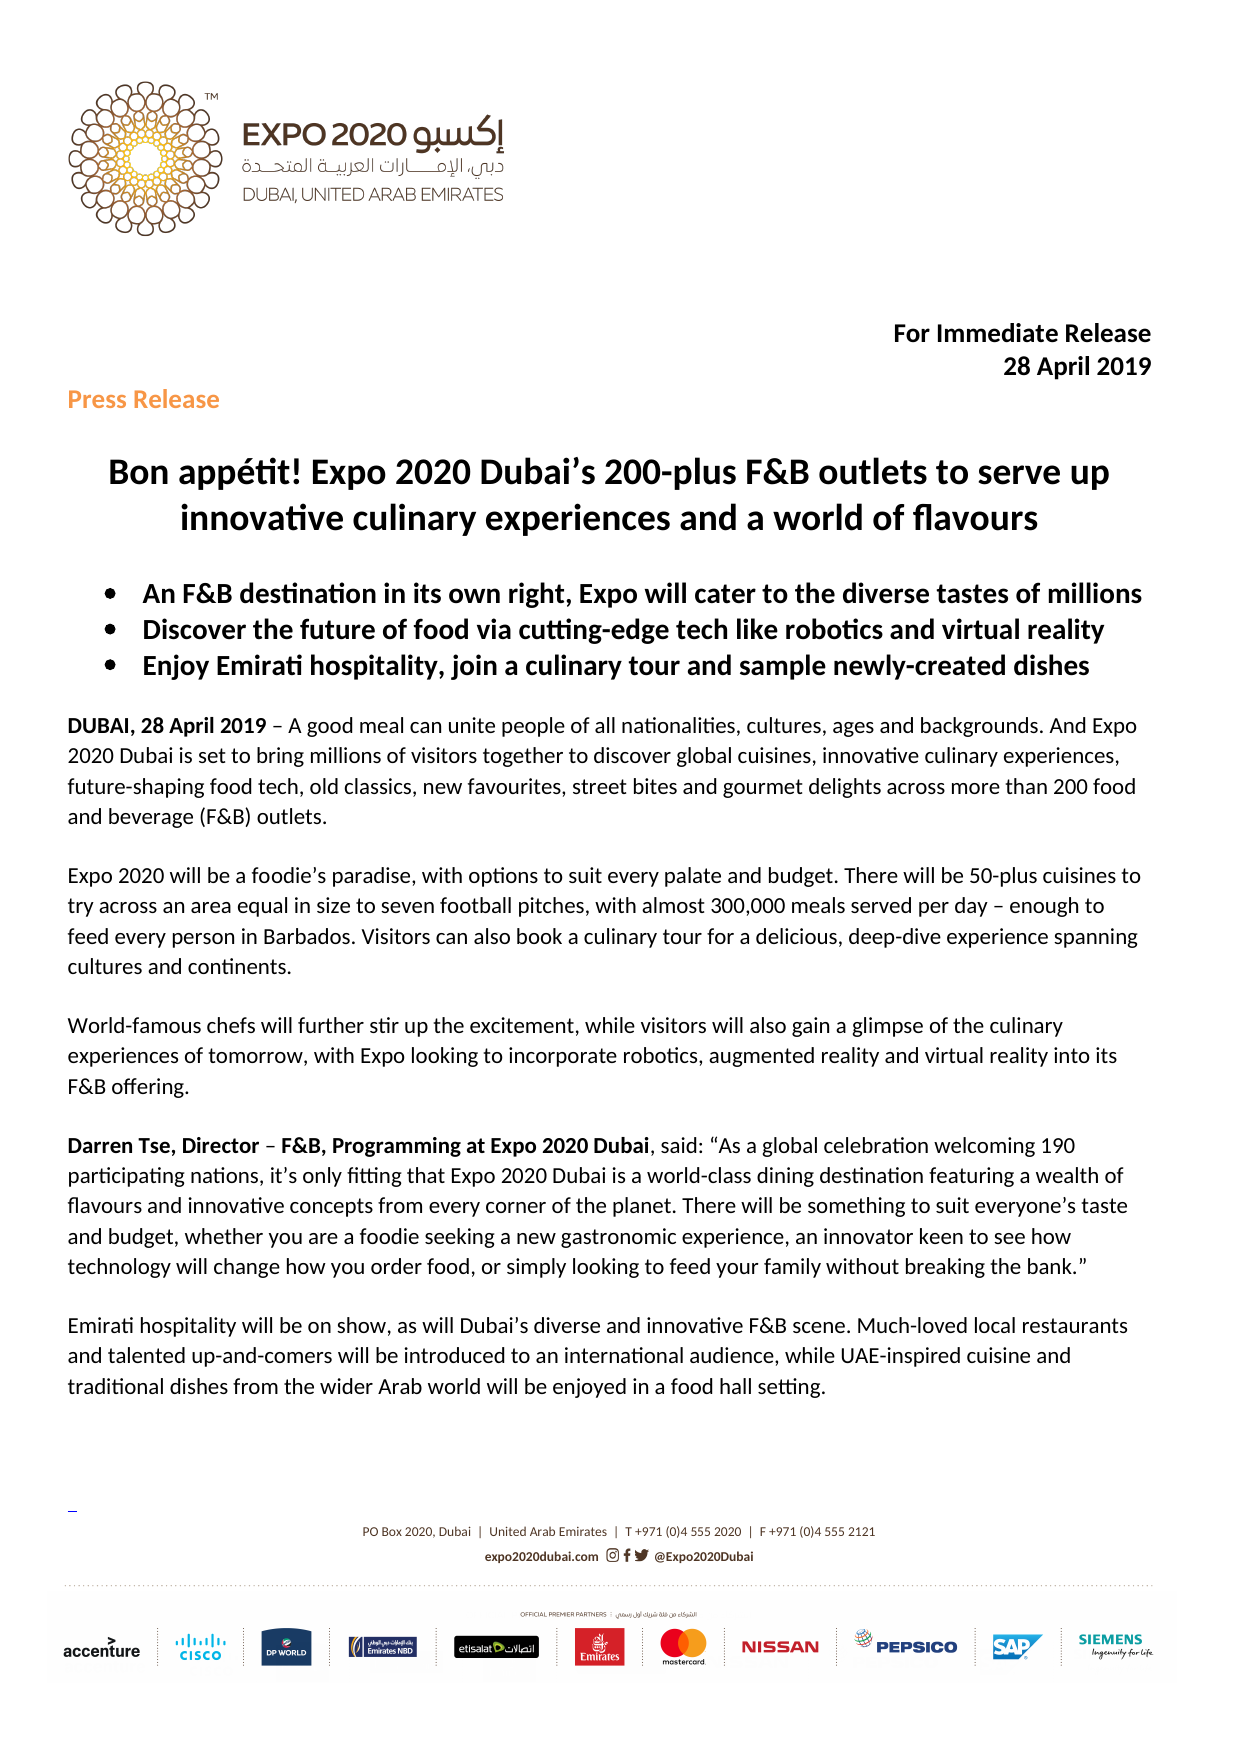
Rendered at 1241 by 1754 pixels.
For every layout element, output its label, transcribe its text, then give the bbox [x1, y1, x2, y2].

text Expo 2020 will be a foodie’s paradise, with options to suit every palate and budget. There will be 50-plus cuisines to try across an area equal in size to seven football pitches, with almost 300,000 meals served per day – enough to feed every person in Barbados. Visitors can also book a culinary tour for a delicious, deep-dive experience spanning cultures and continents. [67, 861, 1152, 980]
list Discover the future of food via cutting-edge tech like robotics and virtual reality [105, 611, 1152, 647]
text DUBAI, 28 April 2019 – A good meal can unite people of all nationalities, cultures, ages and backgrounds. And Expo 2020 Dubai is set to bring millions of visitors together to discover global cuisines, innovative culinary experiences, future-shaping food tech, old classics, new favourites, street bites and gourmet delights across more than 200 food and beverage (F&B) outlets. [67, 711, 1152, 830]
text World-famous chefs will further stir up the excitement, while visitors will also gain a glimpse of the culinary experiences of tomorrow, with Expo looking to incorporate robotics, augmented reality and virtual reality into its F&B offering. [67, 1011, 1152, 1100]
picture [56, 69, 515, 248]
text 28 April 2019 [67, 349, 1152, 382]
text Press Release [67, 382, 1152, 415]
picture [3, 1569, 1214, 1705]
text Emirati hospitality will be on show, as will Dubai’s diverse and innovative F&B scene. Much-loved local restaurants and talented up-and-comers will be introduced to an international audience, while UAE-inspired cuisine and traditional dishes from the wider Arab world will be enjoyed in a food hall setting. [67, 1311, 1152, 1400]
text Darren Tse, Director – F&B, Programming at Expo 2020 Dubai, said: “As a global celebration welcoming 190 participating nations, it’s only fitting that Expo 2020 Dubai is a world-class dining destination featuring a wealth of flavours and innovative concepts from every corner of the planet. There will be something to suit everyone’s taste and budget, whether you are a foodie seeking a new gastronomic experience, an innovator keen to see how technology will change how you order food, or simply looking to feed your family without breaking the bank.” [67, 1131, 1152, 1280]
list Enjoy Emirati hospitality, join a culinary tour and sample newly-created dishes [105, 647, 1152, 682]
picture [606, 1548, 619, 1562]
text For Immediate Release [67, 316, 1152, 349]
text Bon appétit! Expo 2020 Dubai’s 200-plus F&B outlets to serve up innovative culinary experiences and a world of flavours [67, 448, 1152, 540]
list An F&B destination in its own right, Expo will cater to the diverse tastes of millions [105, 575, 1152, 611]
picture [620, 1548, 634, 1562]
picture [635, 1548, 649, 1563]
